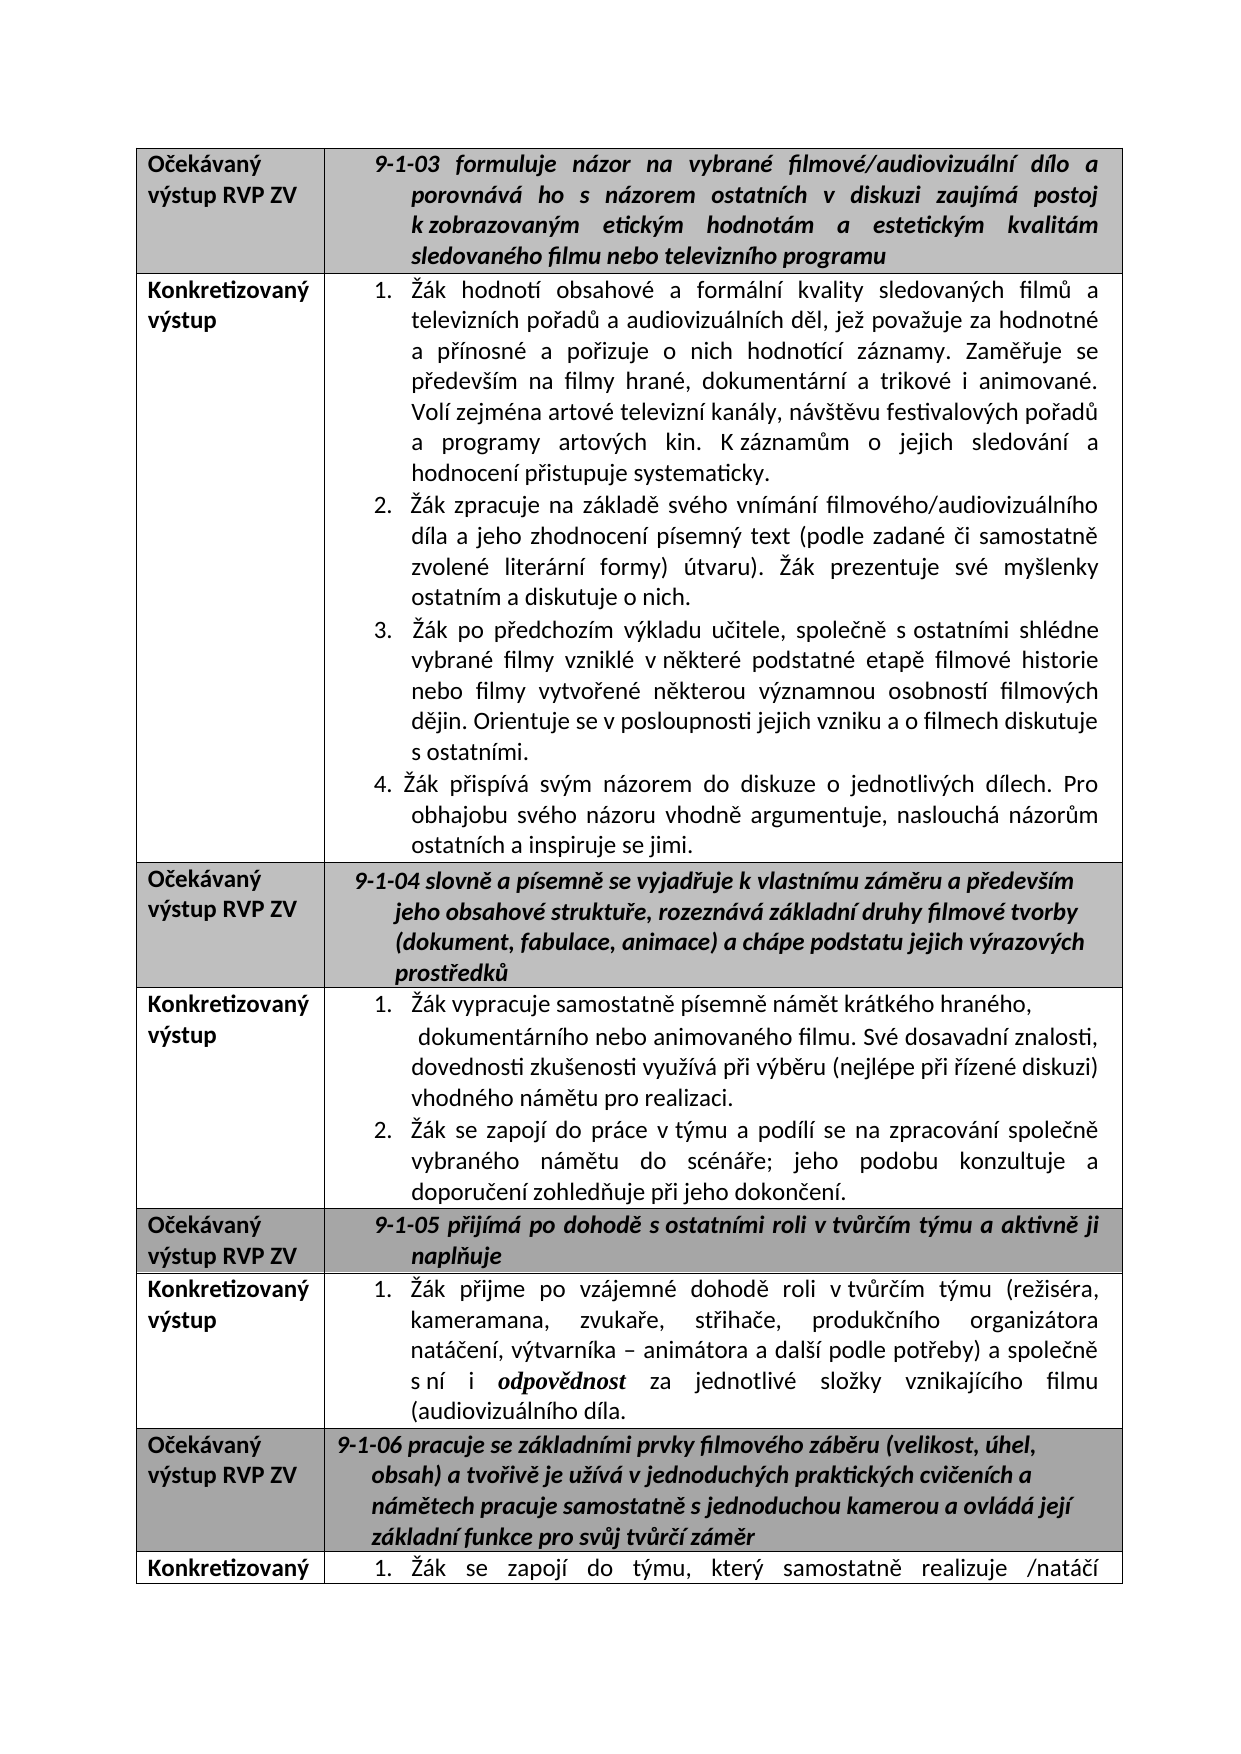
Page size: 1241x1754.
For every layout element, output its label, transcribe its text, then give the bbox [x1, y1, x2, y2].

table_cell 9-1-05 přijímá po dohodě s ostatními roli v tvůrčím týmu a aktivně ji naplňuje [325, 1209, 1122, 1272]
table_cell Očekávaný výstup RVP ZV [137, 1429, 324, 1551]
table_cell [137, 1552, 324, 1583]
table_cell Očekávaný výstup RVP ZV [137, 1209, 324, 1272]
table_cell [325, 1552, 1122, 1583]
table_cell Očekávaný výstup RVP ZV [137, 149, 324, 273]
table_cell 9-1-06 pracuje se základními prvky filmového záběru (velikost, úhel, obsah) a tvořivě je užívá v jednoduchých praktických cvičeních a námětech pracuje samostatně s jednoduchou kamerou a ovládá její základní funkce pro svůj tvůrčí záměr [325, 1429, 1122, 1551]
table_cell Žák hodnotí obsahové a formální kvality sledovaných filmů a televizních pořadů a audiovizuálních děl, jež považuje za hodnotné a přínosné a pořizuje o nich hodnotící záznamy. Zaměřuje se především na filmy hrané, dokumentární a trikové i animované. Volí zejména artové televizní kanály, návštěvu festivalových pořadů a programy artových kin. K záznamům o jejich sledování a hodnocení přistupuje systematicky. 2. Žák zpracuje na základě svého vnímání filmového/audiovizuálního díla a jeho zhodnocení písemný text (podle zadané či samostatně zvolené literární formy) útvaru). Žák prezentuje své myšlenky ostatním a diskutuje o nich. 3. Žák po předchozím výkladu učitele, společně s ostatními shlédne vybrané filmy vzniklé v některé podstatné etapě filmové historie nebo filmy vytvořené některou významnou osobností filmových dějin. Orientuje se v posloupnosti jejich vzniku a o filmech diskutuje s ostatními. 4. Žák přispívá svým názorem do diskuze o jednotlivých dílech. Pro obhajobu svého názoru vhodně argumentuje, naslouchá názorům ostatních a inspiruje se jimi. [325, 274, 1122, 862]
table_cell Konkretizovaný výstup [137, 1274, 324, 1428]
table_cell Žák přijme po vzájemné dohodě roli v tvůrčím týmu (režiséra, kameramana, zvukaře, střihače, produkčního organizátora natáčení, výtvarníka – animátora a další podle potřeby) a společně s ní i odpovědnost za jednotlivé složky vznikajícího filmu (audiovizuálního díla. [325, 1274, 1122, 1428]
table_cell Konkretizovaný výstup [137, 988, 324, 1208]
table_cell 9-1-03 formuluje názor na vybrané filmové/audiovizuální dílo a porovnává ho s názorem ostatních v diskuzi zaujímá postoj k zobrazovaným etickým hodnotám a estetickým kvalitám sledovaného filmu nebo televizního programu [325, 149, 1122, 273]
table_cell Očekávaný výstup RVP ZV [137, 863, 324, 987]
table_cell 9-1-04 slovně a písemně se vyjadřuje k vlastnímu záměru a především jeho obsahové struktuře, rozeznává základní druhy filmové tvorby (dokument, fabulace, animace) a chápe podstatu jejich výrazových prostředků [325, 863, 1122, 987]
table_cell Žák vypracuje samostatně písemně námět krátkého hraného, dokumentárního nebo animovaného filmu. Své dosavadní znalosti, dovednosti zkušenosti využívá při výběru (nejlépe při řízené diskuzi) vhodného námětu pro realizaci. 2. Žák se zapojí do práce v týmu a podílí se na zpracování společně vybraného námětu do scénáře; jeho podobu konzultuje a doporučení zohledňuje při jeho dokončení. [325, 988, 1122, 1208]
table_cell Konkretizovaný výstup [137, 274, 324, 862]
